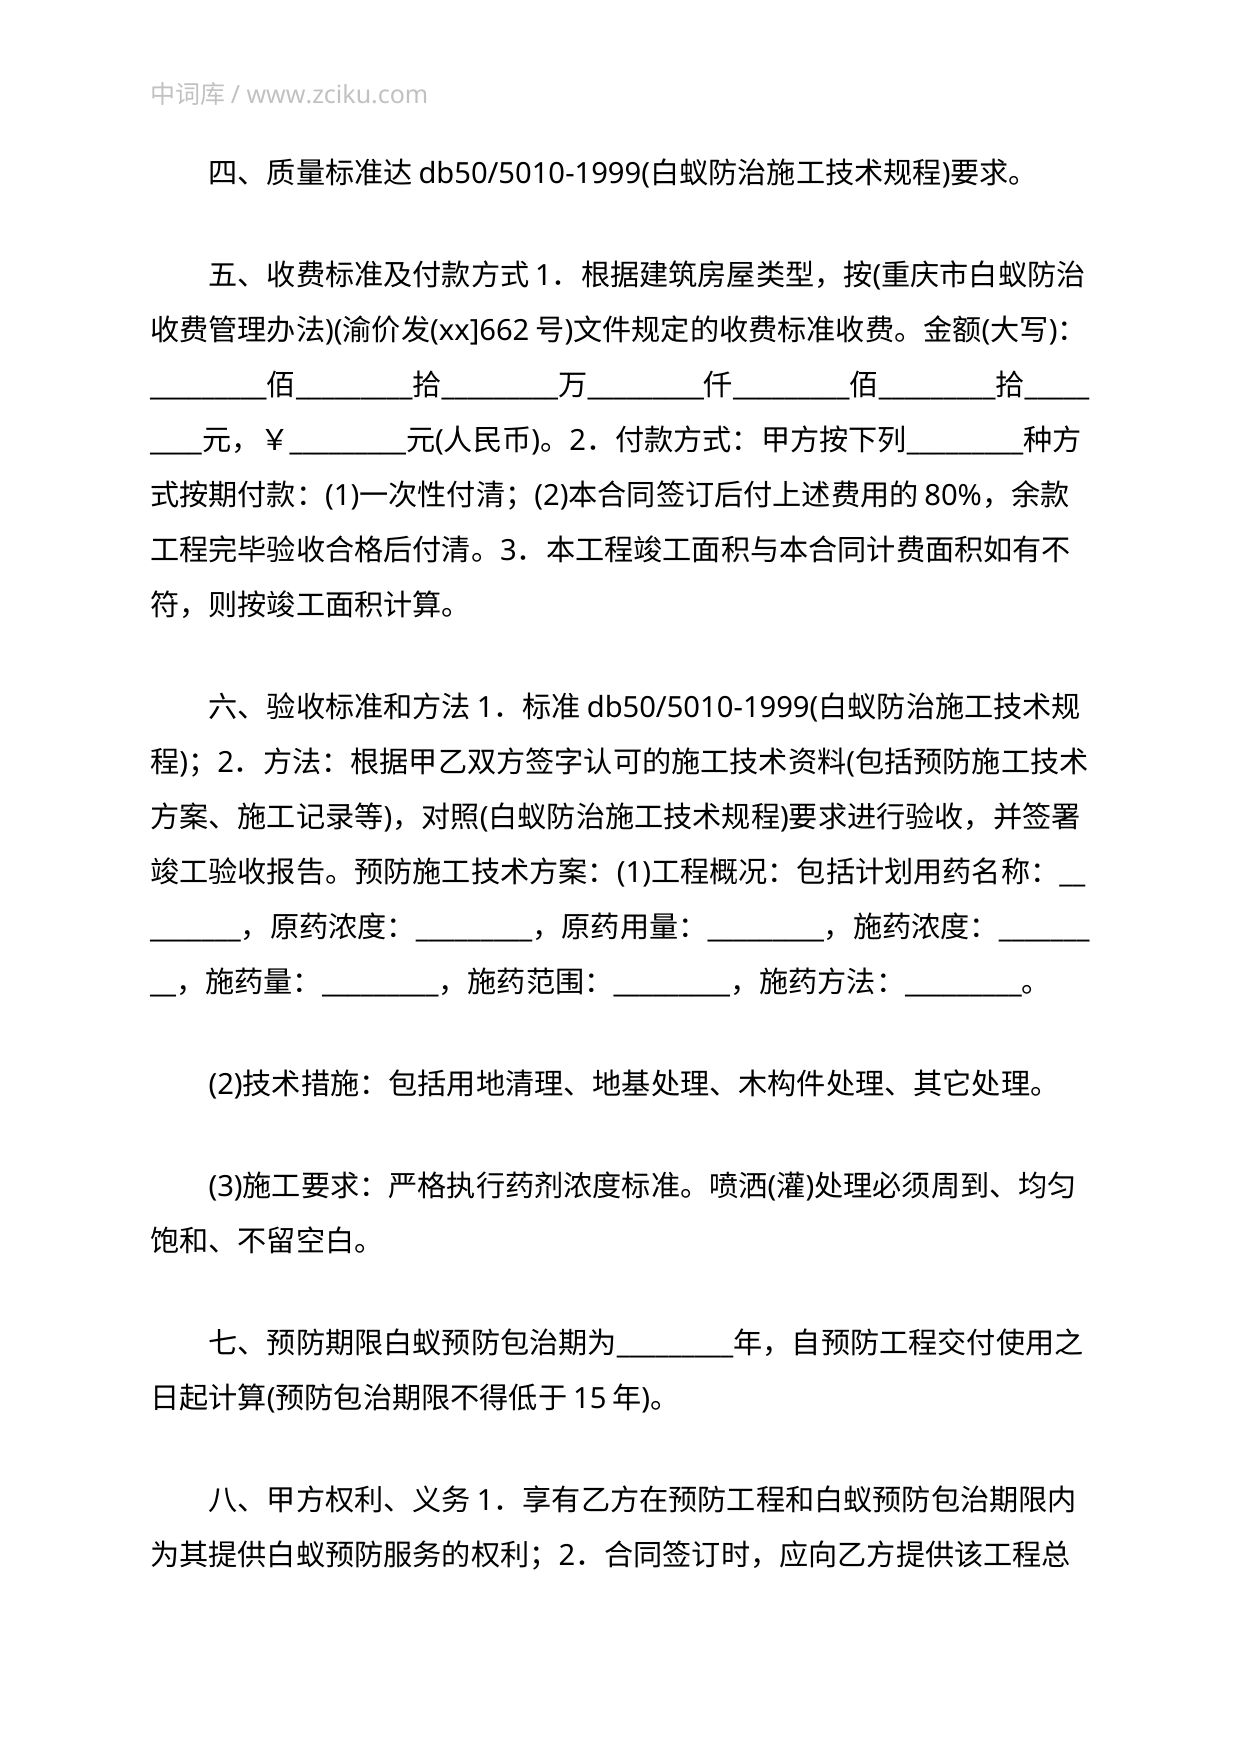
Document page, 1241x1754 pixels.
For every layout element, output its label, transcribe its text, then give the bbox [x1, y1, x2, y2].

text 五、收费标准及付款方式1．根据建筑房屋类型，按(重庆市白蚁防治收费管理办法)(渝价发(xx]662号)文件规定的收费标准收费。金额(大写)：_________佰_________拾_________万_________仟_________佰_________拾_________元，￥_________元(人民币)。2．付款方式：甲方按下列_________种方式按期付款：(1)一次性付清；(2)本合同签订后付上述费用的80%，余款工程完毕验收合格后付清。3．本工程竣工面积与本合同计费面积如有不符，则按竣工面积计算。 [150, 252, 1090, 624]
text 四、质量标准达db50/5010-1999(白蚁防治施工技术规程)要求。 [150, 150, 1090, 192]
text (3)施工要求：严格执行药剂浓度标准。喷洒(灌)处理必须周到、均匀饱和、不留空白。 [150, 1163, 1090, 1260]
text (2)技术措施：包括用地清理、地基处理、木构件处理、其它处理。 [150, 1061, 1090, 1103]
text 七、预防期限白蚁预防包治期为_________年，自预防工程交付使用之日起计算(预防包治期限不得低于15年)。 [150, 1319, 1090, 1417]
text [150, 1476, 1090, 1574]
text 六、验收标准和方法1．标准db50/5010-1999(白蚁防治施工技术规程)；2．方法：根据甲乙双方签字认可的施工技术资料(包括预防施工技术方案、施工记录等)，对照(白蚁防治施工技术规程)要求进行验收，并签署竣工验收报告。预防施工技术方案：(1)工程概况：包括计划用药名称：_________，原药浓度：_________，原药用量：_________，施药浓度：_________，施药量：_________，施药范围：_________，施药方法：_________。 [150, 684, 1090, 1001]
